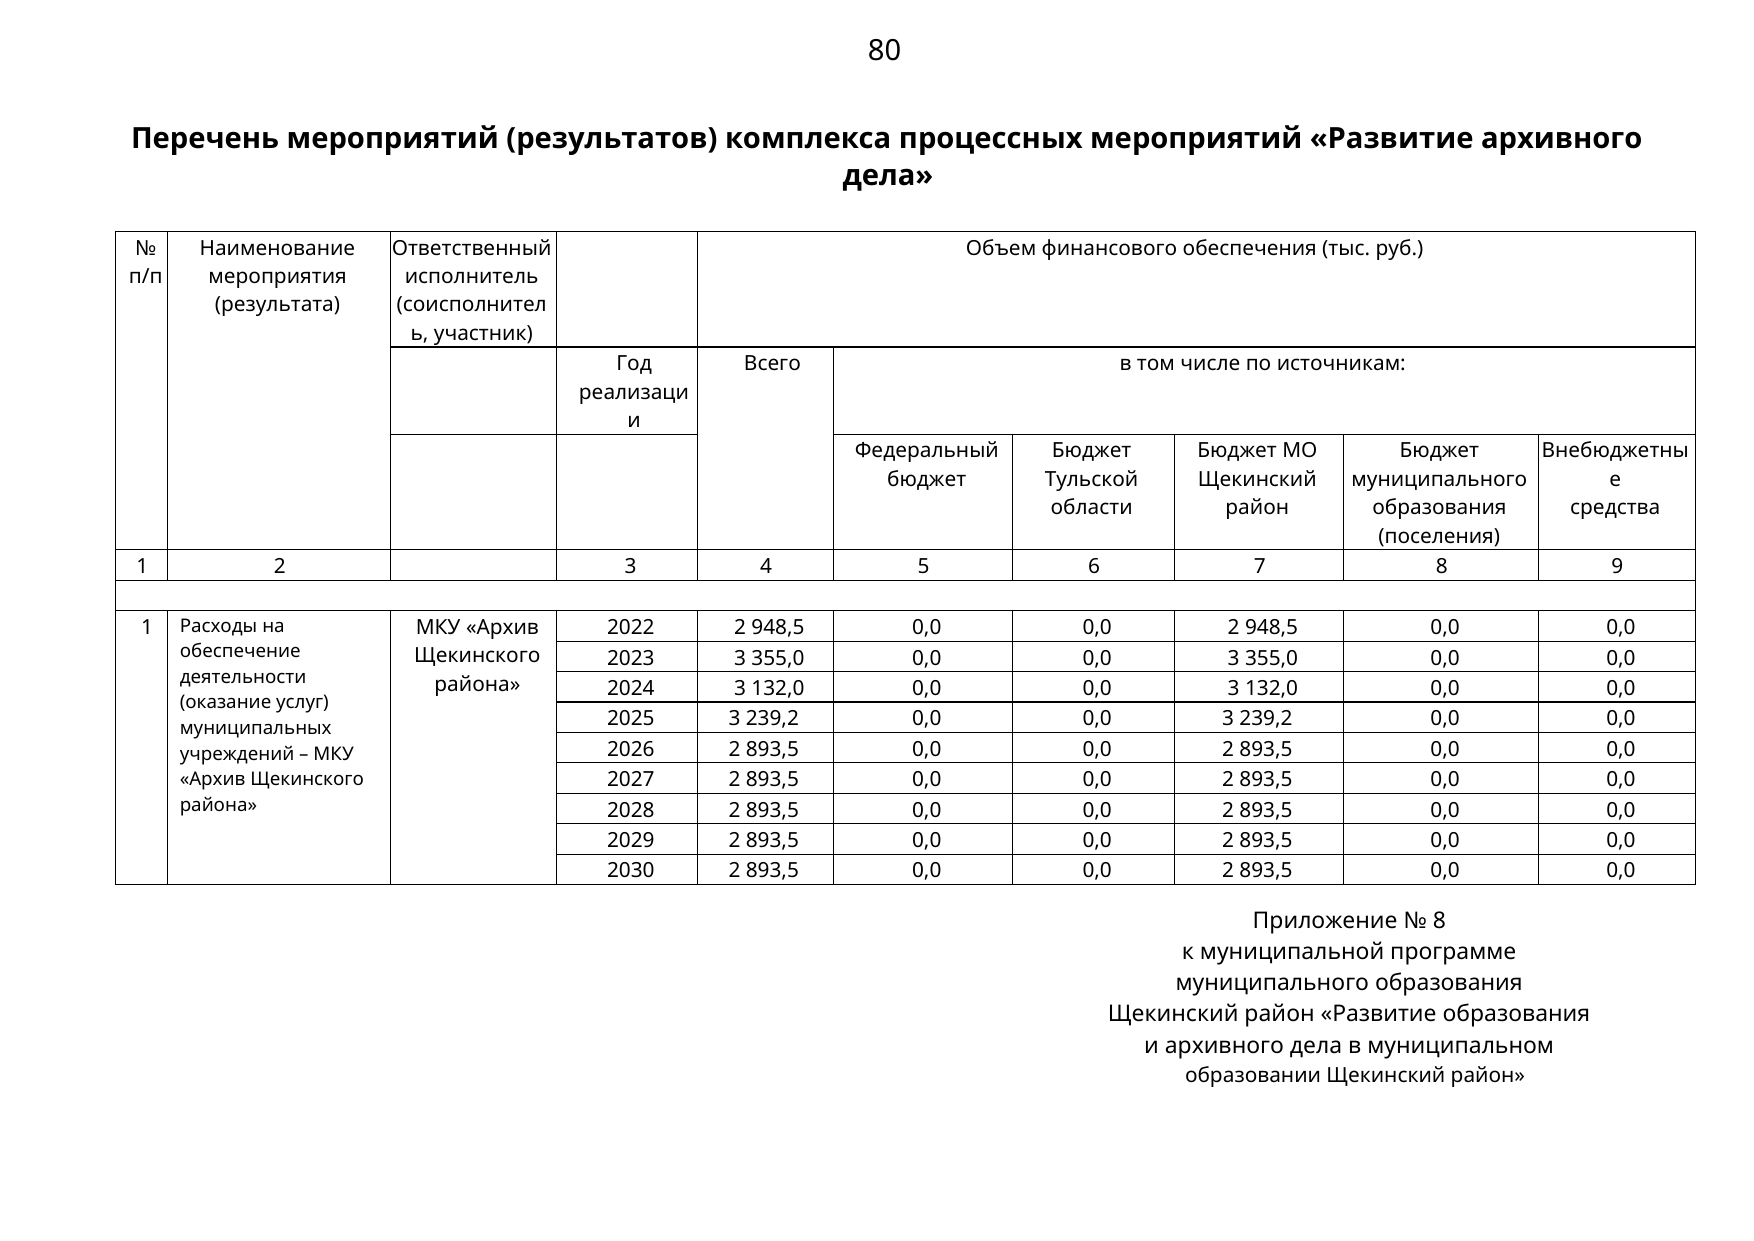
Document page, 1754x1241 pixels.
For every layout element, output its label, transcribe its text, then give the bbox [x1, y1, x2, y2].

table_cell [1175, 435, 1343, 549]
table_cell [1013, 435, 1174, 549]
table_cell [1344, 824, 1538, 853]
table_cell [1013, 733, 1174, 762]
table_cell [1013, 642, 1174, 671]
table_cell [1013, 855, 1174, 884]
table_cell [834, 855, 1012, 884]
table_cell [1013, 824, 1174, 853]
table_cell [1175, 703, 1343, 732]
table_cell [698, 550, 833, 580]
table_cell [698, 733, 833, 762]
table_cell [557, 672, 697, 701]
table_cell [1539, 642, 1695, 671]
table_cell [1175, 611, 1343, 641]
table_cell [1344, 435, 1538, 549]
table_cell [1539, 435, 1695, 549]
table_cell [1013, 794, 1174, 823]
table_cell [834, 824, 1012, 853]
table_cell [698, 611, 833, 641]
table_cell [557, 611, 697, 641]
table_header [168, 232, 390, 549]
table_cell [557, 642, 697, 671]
text Перечень мероприятий (результатов) комплекса процессных мероприятий «Развитие архивного дела» [118, 118, 1656, 193]
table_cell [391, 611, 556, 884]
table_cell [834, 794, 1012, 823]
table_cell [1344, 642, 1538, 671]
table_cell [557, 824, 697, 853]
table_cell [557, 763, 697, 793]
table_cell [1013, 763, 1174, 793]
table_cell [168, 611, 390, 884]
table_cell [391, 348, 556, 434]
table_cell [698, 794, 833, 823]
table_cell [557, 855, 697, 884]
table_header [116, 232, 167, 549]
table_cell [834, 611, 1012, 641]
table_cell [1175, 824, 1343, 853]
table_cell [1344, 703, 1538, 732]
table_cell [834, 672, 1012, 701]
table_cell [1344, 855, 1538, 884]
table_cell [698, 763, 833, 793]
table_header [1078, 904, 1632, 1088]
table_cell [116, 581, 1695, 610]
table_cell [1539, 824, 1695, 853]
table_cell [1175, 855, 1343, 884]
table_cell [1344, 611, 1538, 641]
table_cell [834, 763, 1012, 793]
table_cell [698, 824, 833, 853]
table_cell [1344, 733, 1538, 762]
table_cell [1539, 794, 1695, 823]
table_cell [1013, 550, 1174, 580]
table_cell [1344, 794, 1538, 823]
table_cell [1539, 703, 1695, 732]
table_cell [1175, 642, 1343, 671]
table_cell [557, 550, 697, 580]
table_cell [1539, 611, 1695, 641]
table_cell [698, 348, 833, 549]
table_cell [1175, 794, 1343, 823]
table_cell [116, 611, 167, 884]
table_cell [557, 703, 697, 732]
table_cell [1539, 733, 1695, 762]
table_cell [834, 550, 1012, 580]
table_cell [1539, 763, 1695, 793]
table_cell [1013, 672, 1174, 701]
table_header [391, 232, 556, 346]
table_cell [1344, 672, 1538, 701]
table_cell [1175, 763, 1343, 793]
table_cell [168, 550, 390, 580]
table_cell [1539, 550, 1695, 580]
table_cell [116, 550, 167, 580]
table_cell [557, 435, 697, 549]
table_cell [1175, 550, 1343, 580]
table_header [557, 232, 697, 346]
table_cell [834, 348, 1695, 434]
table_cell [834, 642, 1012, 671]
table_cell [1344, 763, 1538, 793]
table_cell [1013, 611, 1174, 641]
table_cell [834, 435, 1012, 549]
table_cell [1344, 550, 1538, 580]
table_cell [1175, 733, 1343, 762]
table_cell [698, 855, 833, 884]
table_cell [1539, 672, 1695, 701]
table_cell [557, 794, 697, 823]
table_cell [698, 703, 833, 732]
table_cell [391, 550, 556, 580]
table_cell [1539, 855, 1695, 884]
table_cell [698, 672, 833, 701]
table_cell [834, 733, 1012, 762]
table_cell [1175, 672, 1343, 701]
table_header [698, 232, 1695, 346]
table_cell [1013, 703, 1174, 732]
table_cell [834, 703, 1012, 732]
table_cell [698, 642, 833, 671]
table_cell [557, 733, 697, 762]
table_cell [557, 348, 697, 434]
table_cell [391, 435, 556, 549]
